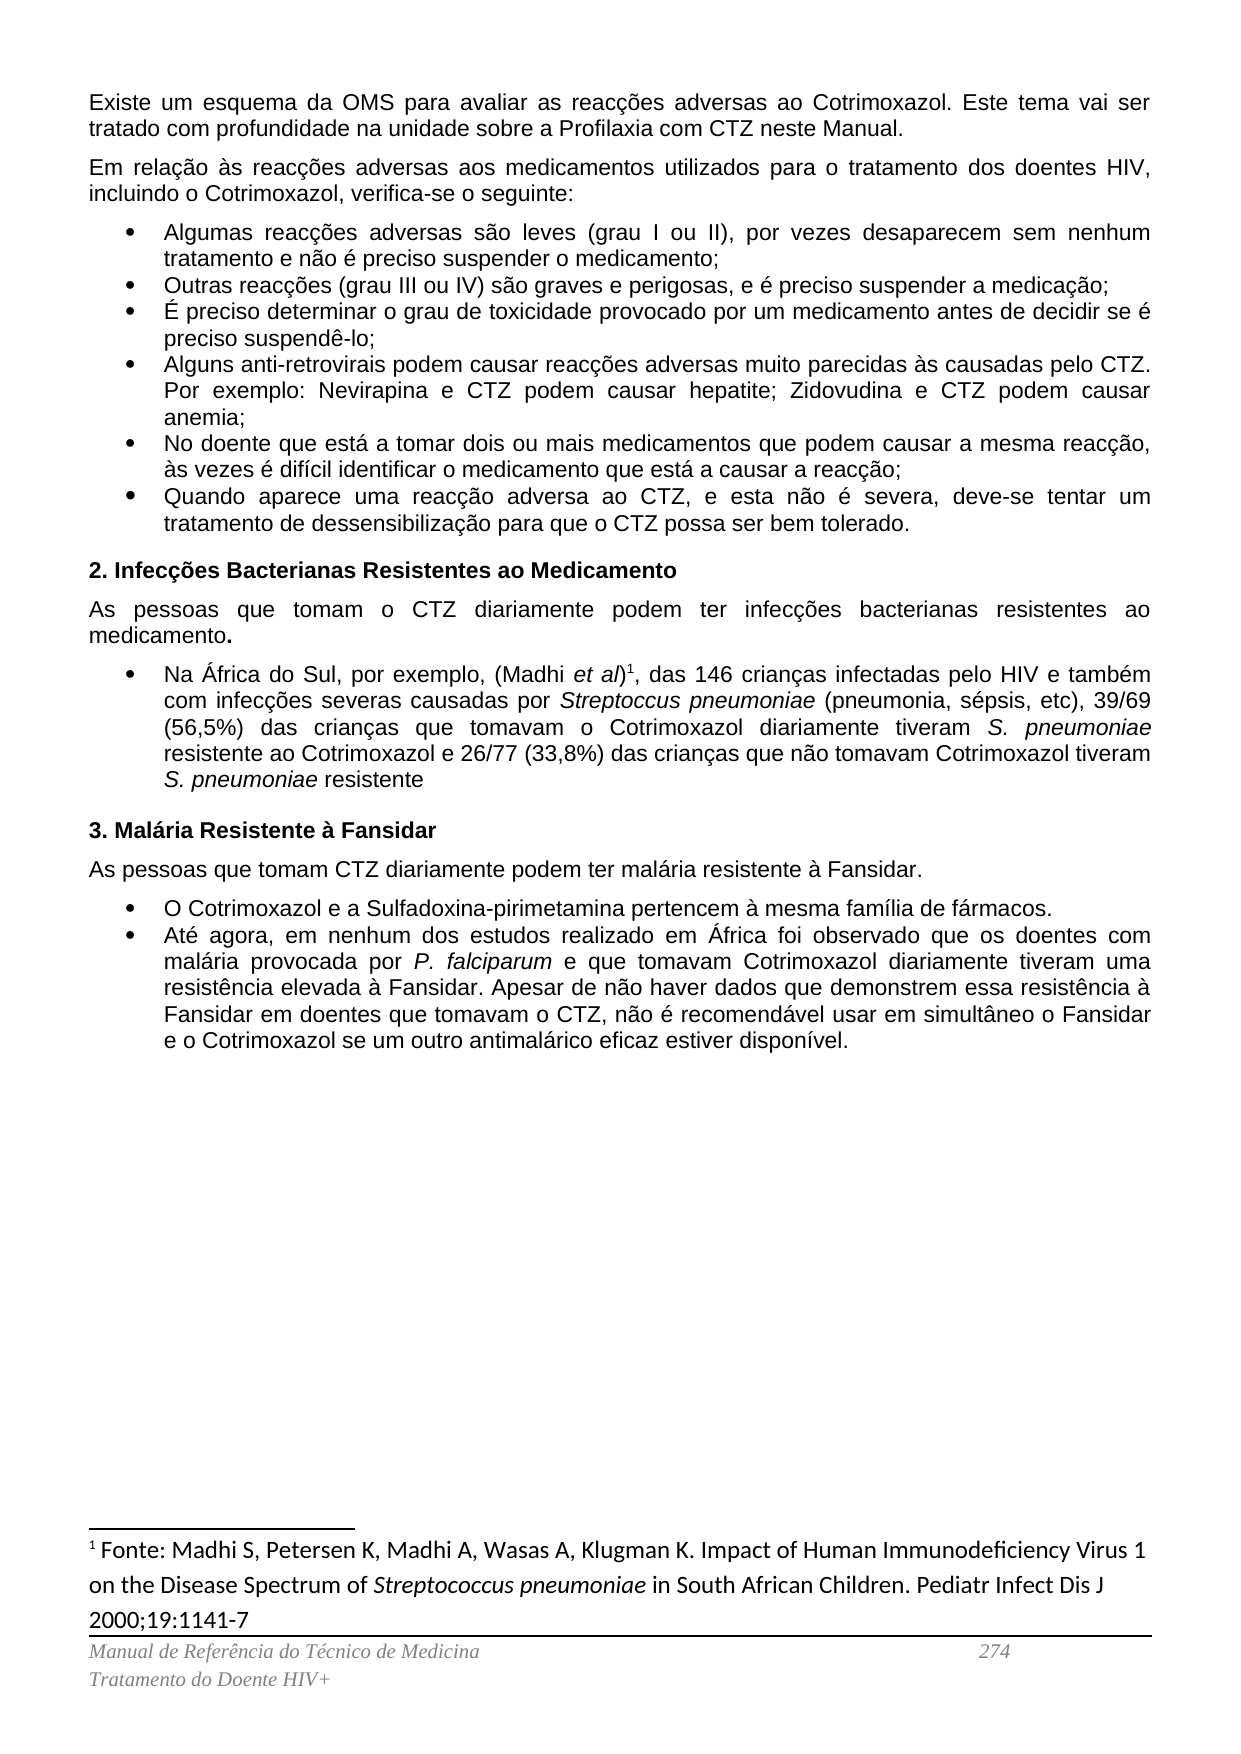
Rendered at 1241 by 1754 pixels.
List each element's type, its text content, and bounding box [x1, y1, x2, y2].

list Quando aparece uma reacção adversa ao CTZ, e esta não é severa, deve-se tentar um tratamento de dessensibilização para que o CTZ possa ser bem tolerado. [126, 483, 1152, 536]
list No doente que está a tomar dois ou mais medicamentos que podem causar a mesma reacção, às vezes é difícil identificar o medicamento que está a causar a reacção; [126, 430, 1152, 483]
list É preciso determinar o grau de toxicidade provocado por um medicamento antes de decidir se é preciso suspendê-lo; [126, 298, 1152, 351]
list Até agora, em nenhum dos estudos realizado em África foi observado que os doentes com malária provocada por P. falciparum e que tomavam Cotrimoxazol diariamente tiveram uma resistência elevada à Fansidar. Apesar de não haver dados que demonstrem essa resistência à Fansidar em doentes que tomavam o CTZ, não é recomendável usar em simultâneo o Fansidar e o Cotrimoxazol se um outro antimalárico eficaz estiver disponível. [126, 922, 1152, 1053]
list Algumas reacções adversas são leves (grau I ou II), por vezes desaparecem sem nenhum tratamento e não é preciso suspender o medicamento; [126, 219, 1152, 272]
list Alguns anti-retrovirais podem causar reacções adversas muito parecidas às causadas pelo CTZ. Por exemplo: Nevirapina e CTZ podem causar hepatite; Zidovudina e CTZ podem causar anemia; [126, 351, 1152, 430]
text Existe um esquema da OMS para avaliar as reacções adversas ao Cotrimoxazol. Este tema vai ser tratado com profundidade na unidade sobre a Profilaxia com CTZ neste Manual. [89, 89, 1152, 141]
text 3. Malária Resistente à Fansidar [89, 817, 1152, 844]
text As pessoas que tomam CTZ diariamente podem ter malária resistente à Fansidar. [89, 856, 1152, 883]
text As pessoas que tomam o CTZ diariamente podem ter infecções bacterianas resistentes ao medicamento. [89, 596, 1152, 648]
text Em relação às reacções adversas aos medicamentos utilizados para o tratamento dos doentes HIV, incluindo o Cotrimoxazol, verifica-se o seguinte: [89, 154, 1152, 207]
list O Cotrimoxazol e a Sulfadoxina-pirimetamina pertencem à mesma família de fármacos. [126, 895, 1152, 922]
list Na África do Sul, por exemplo, (Madhi et al), das 146 crianças infectadas pelo HIV e também com infecções severas causadas por Streptoccus pneumoniae (pneumonia, sépsis, etc), 39/69 (56,5%) das crianças que tomavam o Cotrimoxazol diariamente tiveram S. pneumoniae resistente ao Cotrimoxazol e 26/77 (33,8%) das crianças que não tomavam Cotrimoxazol tiveram S. pneumoniae resistente [126, 661, 1152, 792]
list Outras reacções (grau III ou IV) são graves e perigosas, e é preciso suspender a medicação; [126, 272, 1152, 298]
text 2. Infecções Bacterianas Resistentes ao Medicamento [89, 557, 1152, 583]
